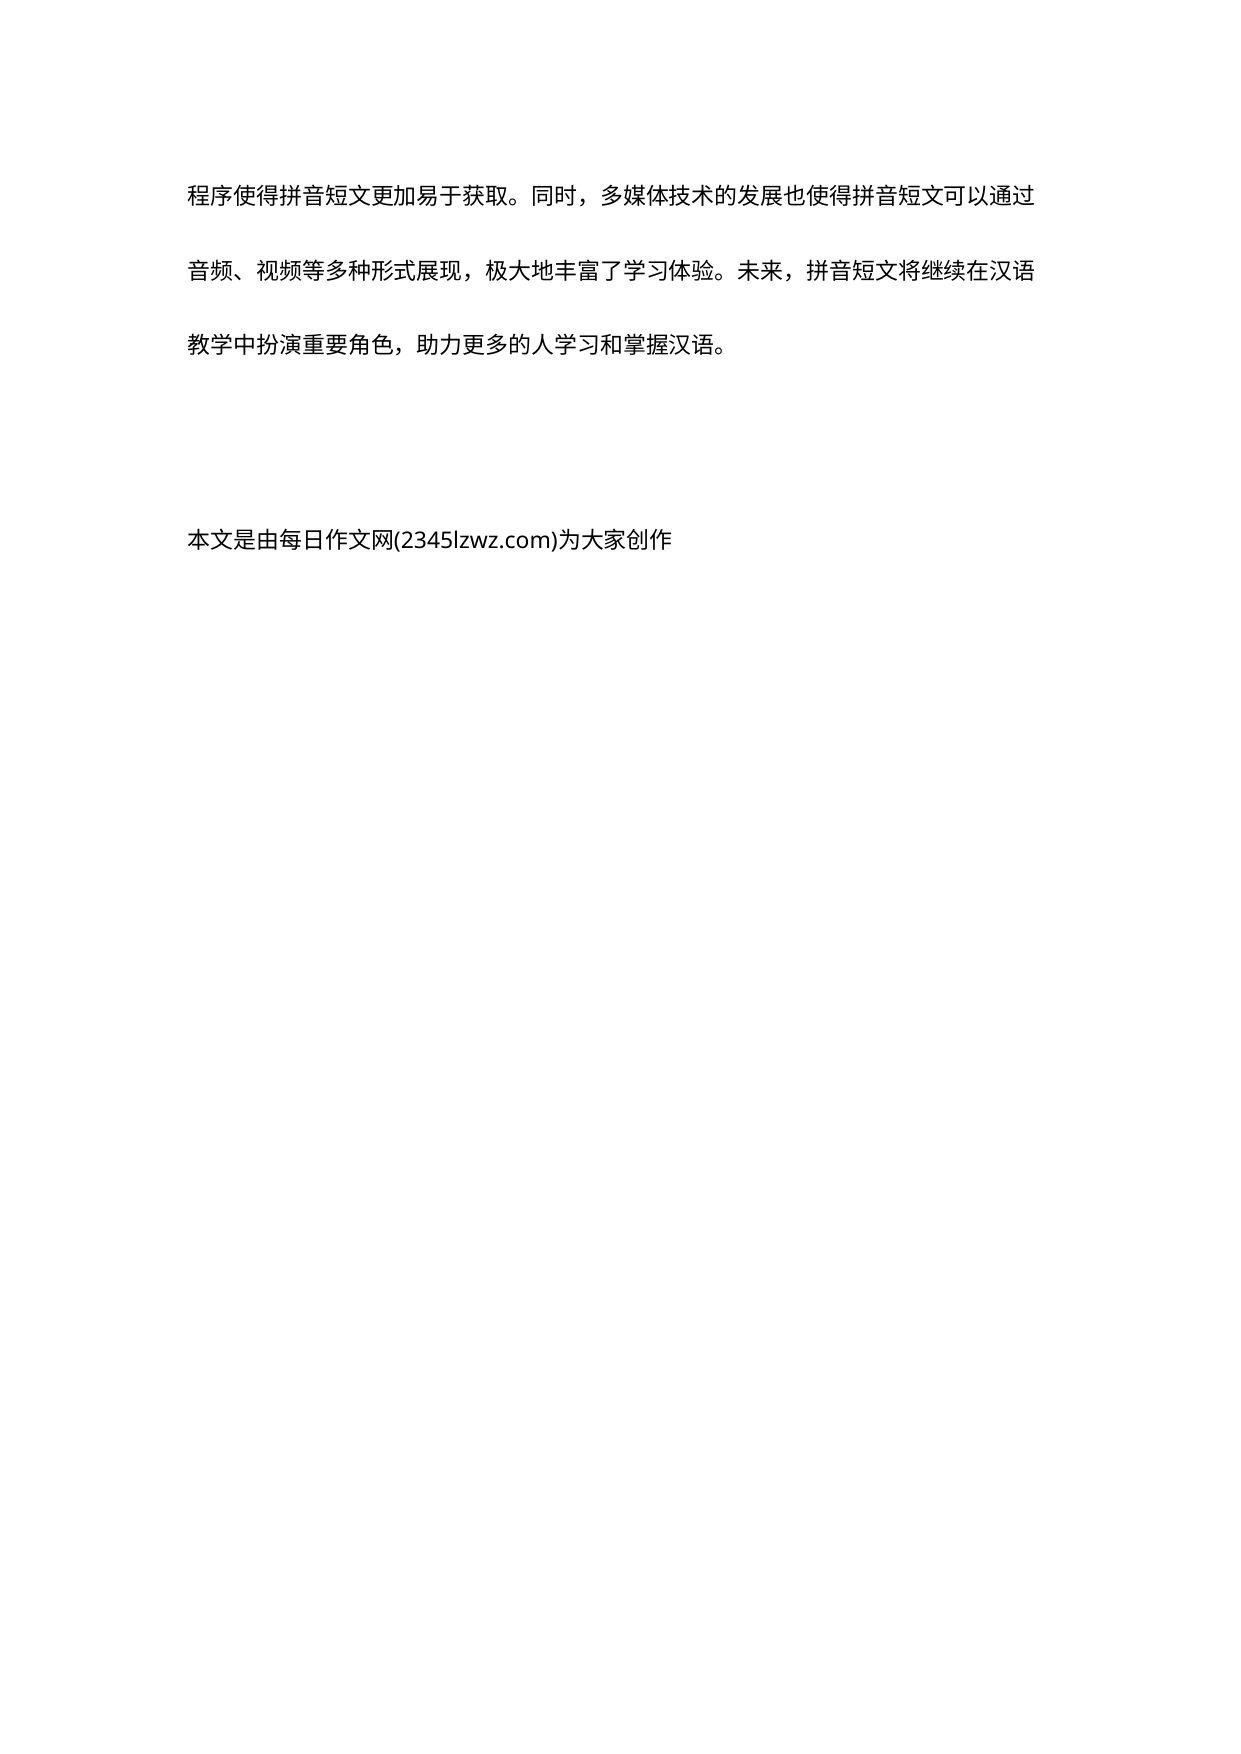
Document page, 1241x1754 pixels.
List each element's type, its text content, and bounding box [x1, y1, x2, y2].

text 本文是由每日作文网(2345lzwz.com)为大家创作 [187, 506, 1053, 571]
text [187, 162, 1053, 376]
